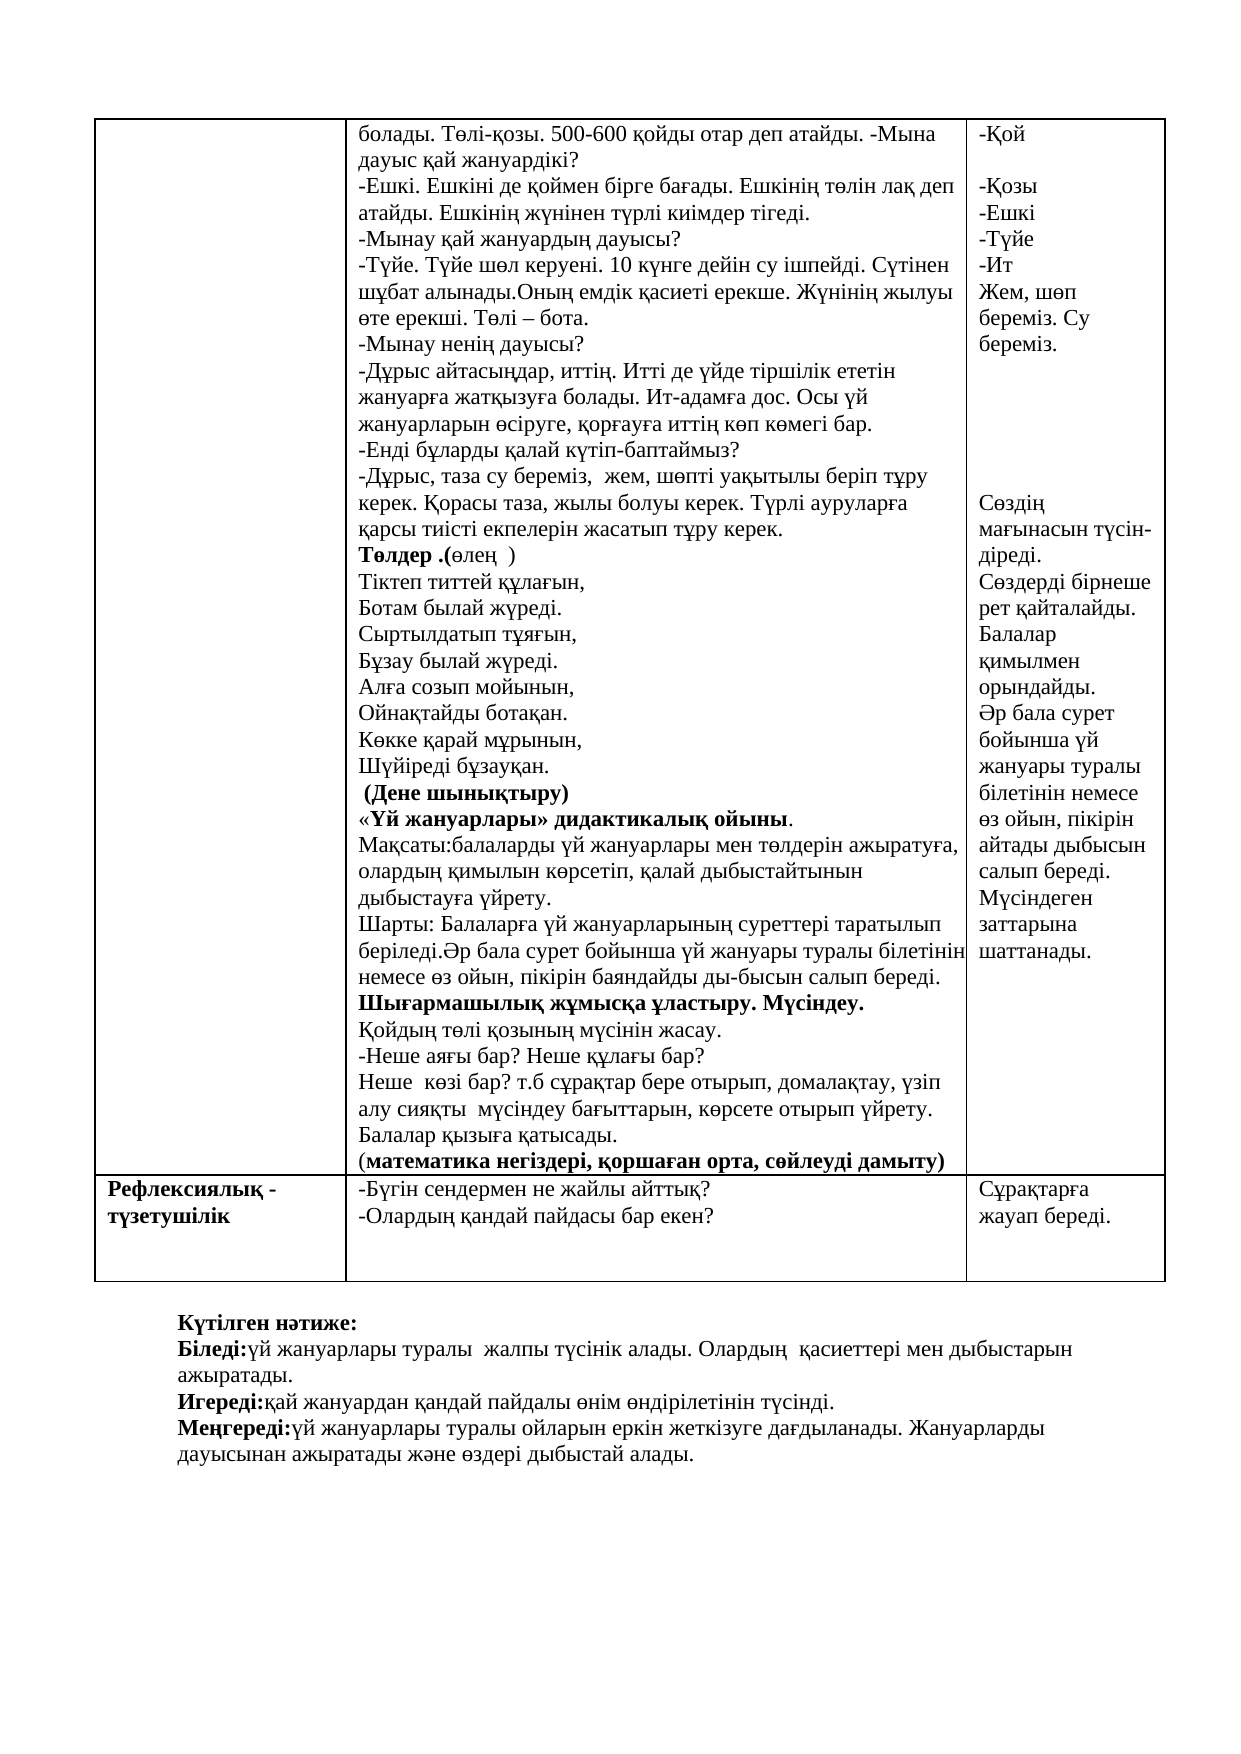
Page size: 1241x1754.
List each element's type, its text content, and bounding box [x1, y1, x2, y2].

text Меңгереді:үй жануарлары туралы ойларын еркін жеткізуге дағдыланады. Жануарларды дауысынан ажыратады және өздері дыбыстай алады. [177, 1414, 1152, 1467]
table_cell -Бүгін сендермен не жайлы айттық? -Олардың қандай пайдасы бар екен? [347, 1176, 966, 1281]
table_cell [96, 120, 345, 1174]
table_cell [347, 120, 966, 1174]
table_cell Рефлексиялық - түзетушілік [96, 1176, 345, 1281]
text Игереді:қай жануардан қандай пайдалы өнім өндірілетінін түсінді. [177, 1388, 1152, 1414]
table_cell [967, 120, 1164, 1174]
text Біледі:үй жануарлары туралы жалпы түсінік алады. Олардың қасиеттері мен дыбыстарын ажыратады. [177, 1335, 1152, 1388]
text Күтілген нәтиже: [177, 1309, 1152, 1335]
table_cell Сұрақтарға жауап береді. [967, 1176, 1164, 1281]
